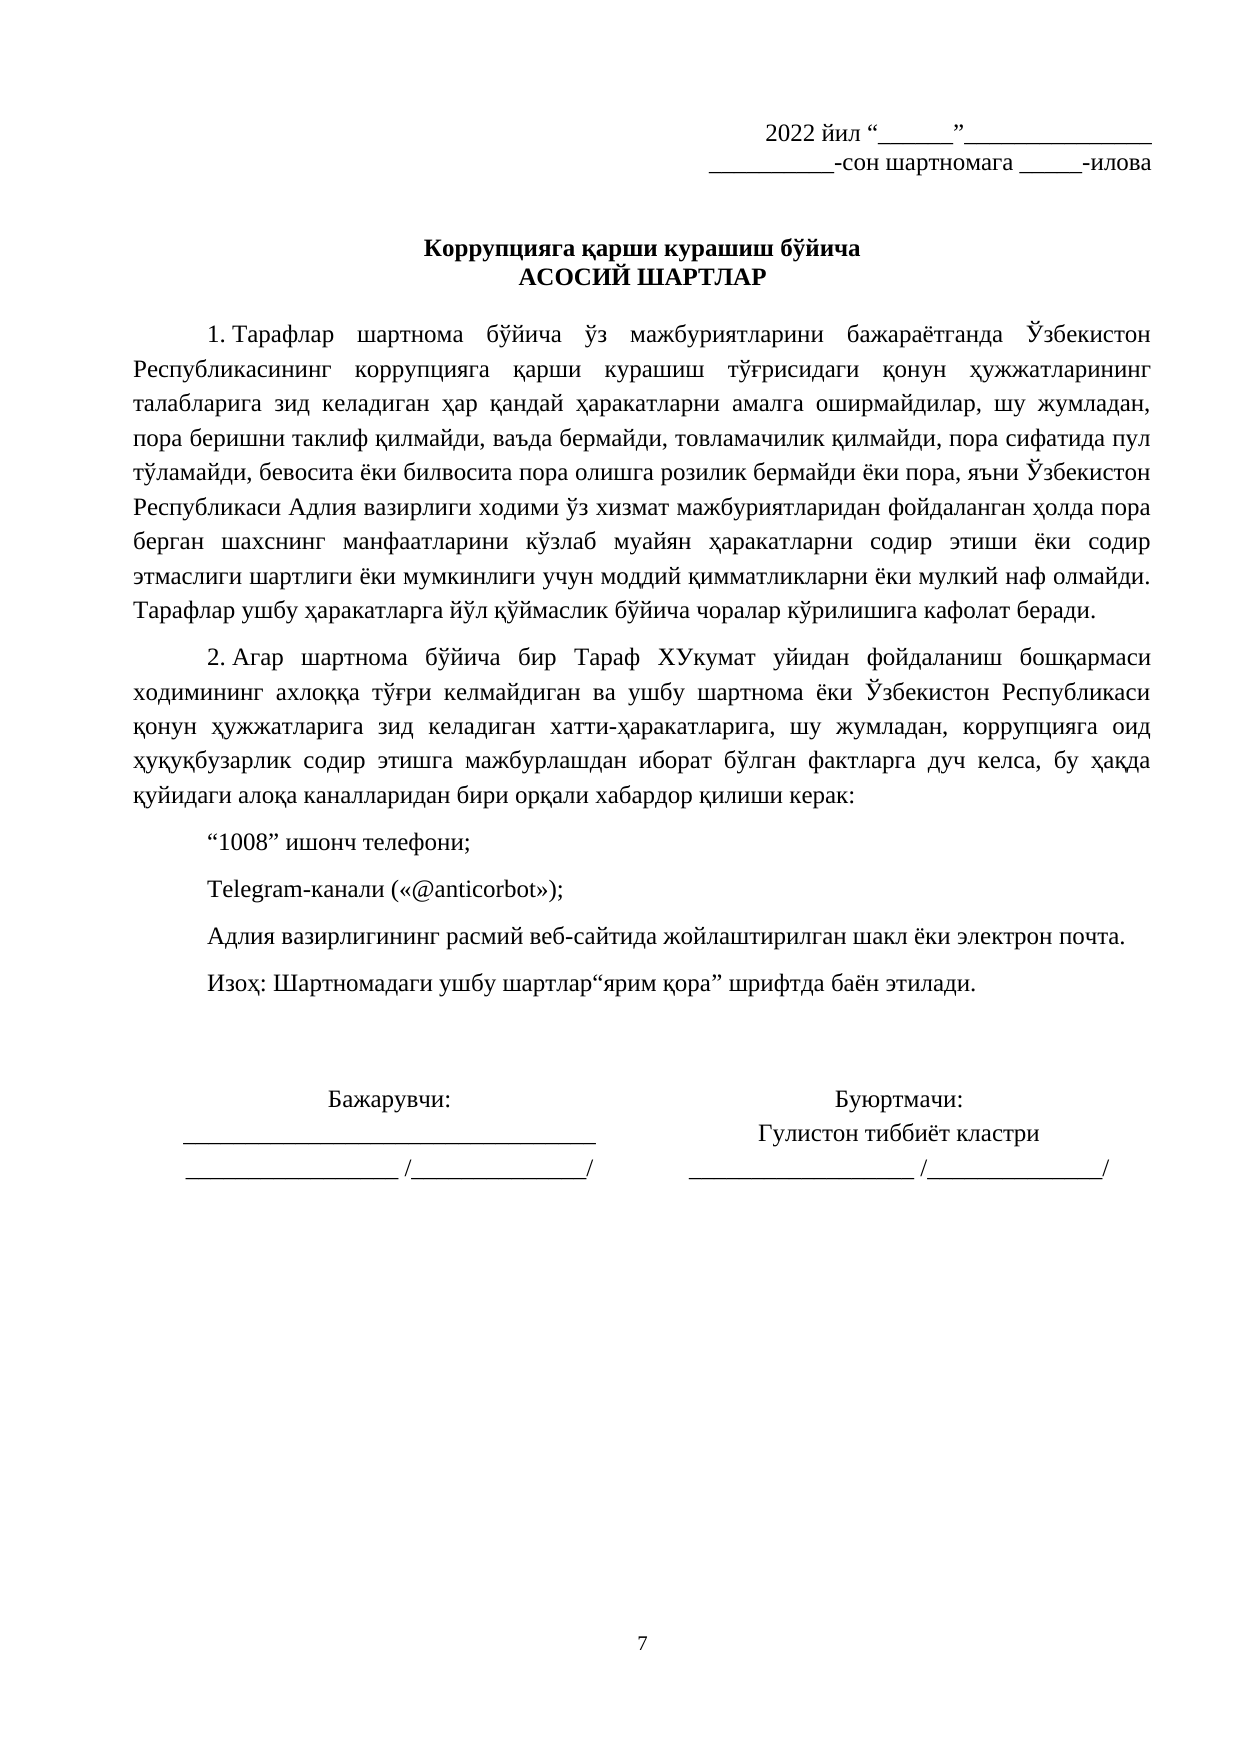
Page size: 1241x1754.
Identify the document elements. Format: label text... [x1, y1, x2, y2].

text Коррупцияга қарши курашиш бўйича [133, 233, 1152, 262]
list 2. Aгар шартнома бўйича бир Тараф ХУкумат уйидан фойдаланиш бошқармаси ходимининг ахлоққа тўғри келмайдиган ва ушбу шартнома ёки Ўзбекистон Республикаси қонун ҳужжатларига зид келадиган хатти-ҳаракатларига, шу жумладан, коррупцияга оид ҳуқуқбузарлик содир этишга мажбурлашдан иборат бўлган фактларга дуч келса, бу ҳақда қуйидаги алоқа каналларидан бири орқали хабардор қилиши керак: [133, 642, 1152, 809]
text АСОСИЙ ШАРТЛАР [133, 262, 1152, 291]
table_header Бажарувчи: _________________________________ _________________ /______________/ [133, 1084, 646, 1186]
text Изоҳ: Шартномадаги ушбу шартлар“ярим қора” шрифтда баён этилади. [133, 968, 1152, 997]
text Aдлия вазирлигининг расмий веб-сайтида жойлаштирилган шакл ёки электрон почта. [133, 921, 1152, 950]
text Telegram-канали («@anticorbot»); [133, 874, 1152, 903]
list 1. Тарафлар шартнома бўйича ўз мажбуриятларини бажараётганда Ўзбекистон Республикасининг коррупцияга қарши курашиш тўғрисидаги қонун ҳужжатларининг талабларига зид келадиган ҳар қандай ҳаракатларни амалга оширмайдилар, шу жумладан, пора беришни таклиф қилмайди, ваъда бермайди, товламачилик қилмайди, пора сифатида пул тўламайди, бевосита ёки билвосита пора олишга розилик бермайди ёки пора, яъни Ўзбекистон Республикаси Адлия вазирлиги ходими ўз хизмат мажбуриятларидан фойдаланган ҳолда пора берган шахснинг манфаатларини кўзлаб муайян ҳаракатларни содир этиши ёки содир этмаслиги шартлиги ёки мумкинлиги учун моддий қимматликларни ёки мулкий наф олмайди. Тарафлар ушбу ҳаракатларга йўл қўймаслик бўйича чоралар кўрилишига кафолат беради. [133, 319, 1152, 624]
text 2022 йил “______”_______________ [473, 118, 1152, 147]
text __________-сон шартномага _____-илова [473, 147, 1152, 176]
text “1008” ишонч телефони; [133, 827, 1152, 856]
table_header Буюртмачи: Гулистон тиббиёт кластри __________________ /______________/ [646, 1084, 1152, 1186]
